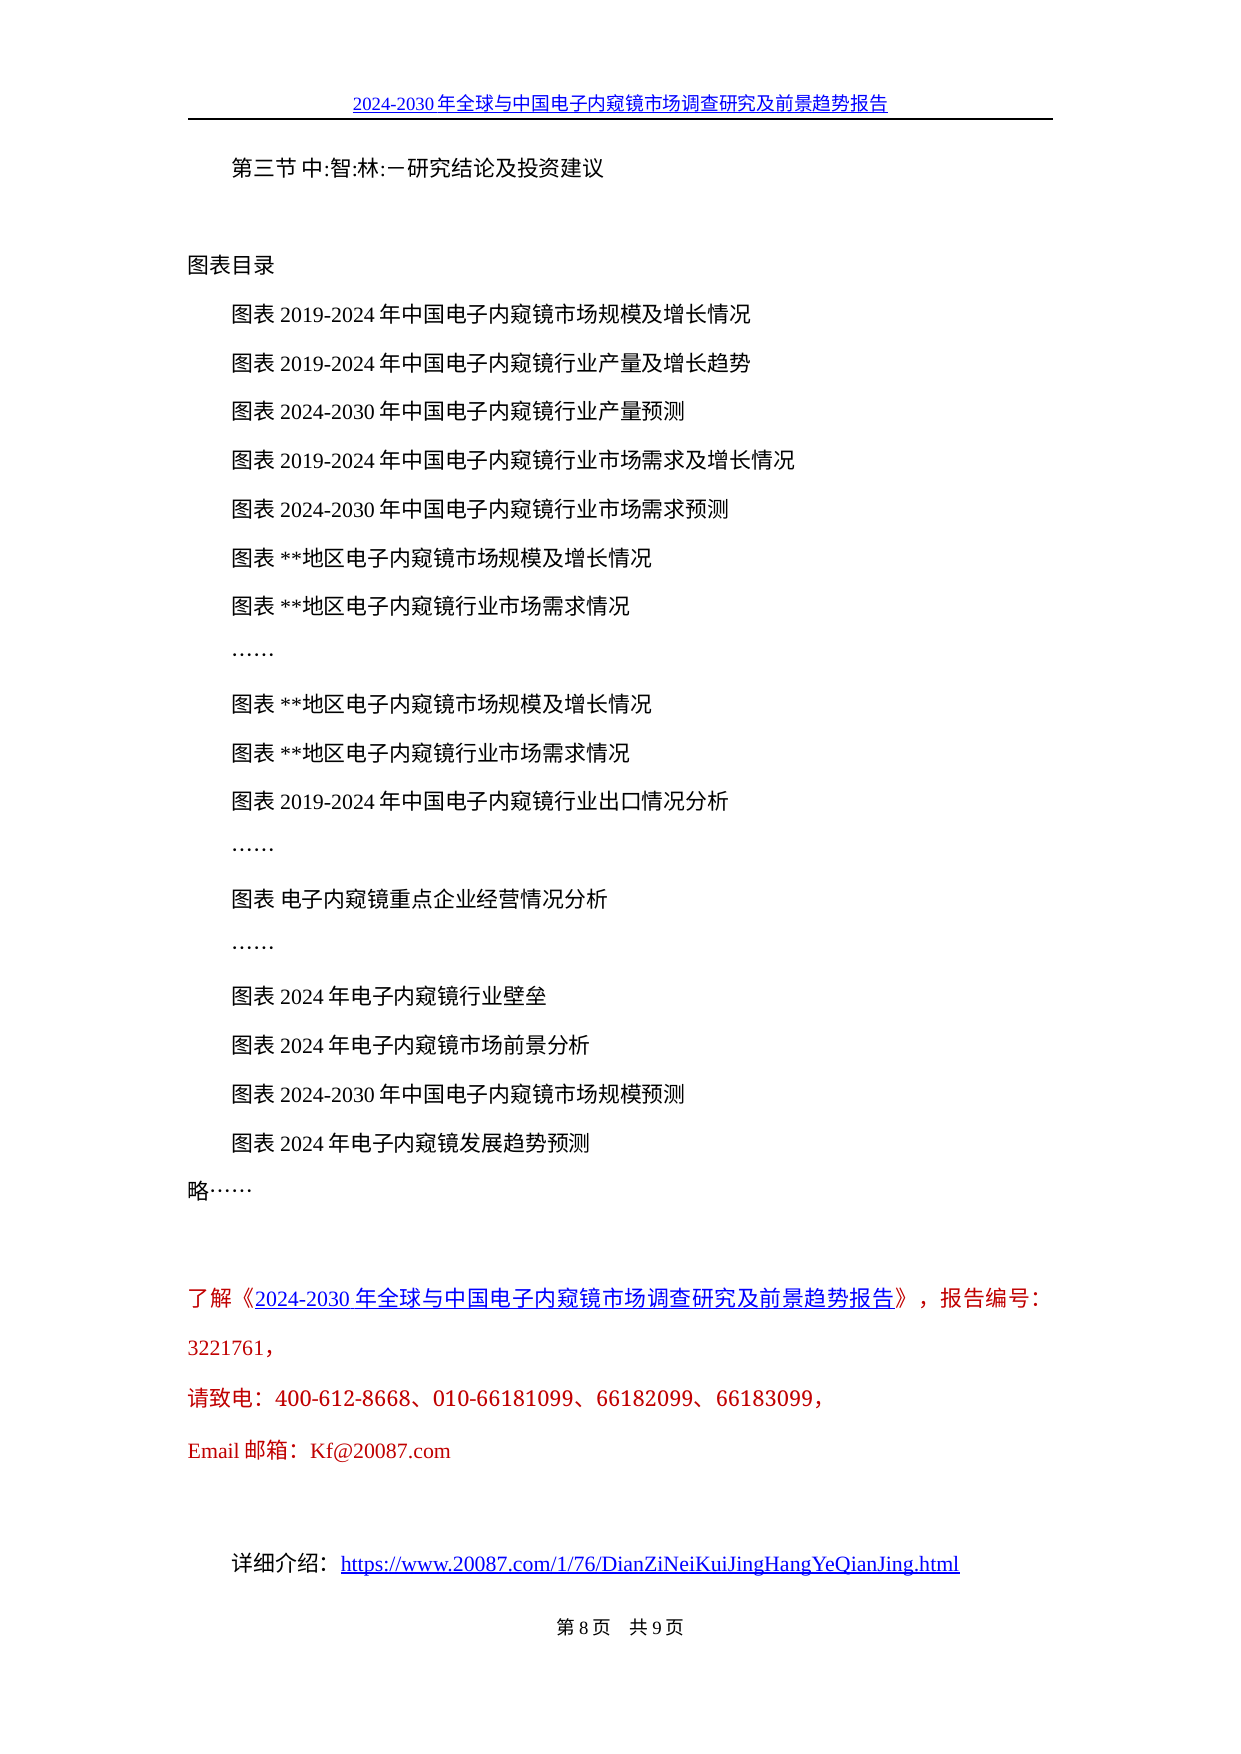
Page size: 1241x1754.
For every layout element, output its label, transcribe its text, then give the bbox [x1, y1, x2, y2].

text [187, 150, 1053, 1206]
text 了解《2024-2030年全球与中国电子内窥镜市场调查研究及前景趋势报告》，报告编号：3221761， [187, 1280, 1053, 1362]
text 详细介绍：https://www.20087.com/1/76/DianZiNeiKuiJingHangYeQianJing.html [187, 1545, 1053, 1578]
text Email邮箱：Kf@20087.com [187, 1432, 1053, 1465]
text 请致电：400-612-8668、010-66181099、66182099、66183099， [187, 1381, 1053, 1413]
